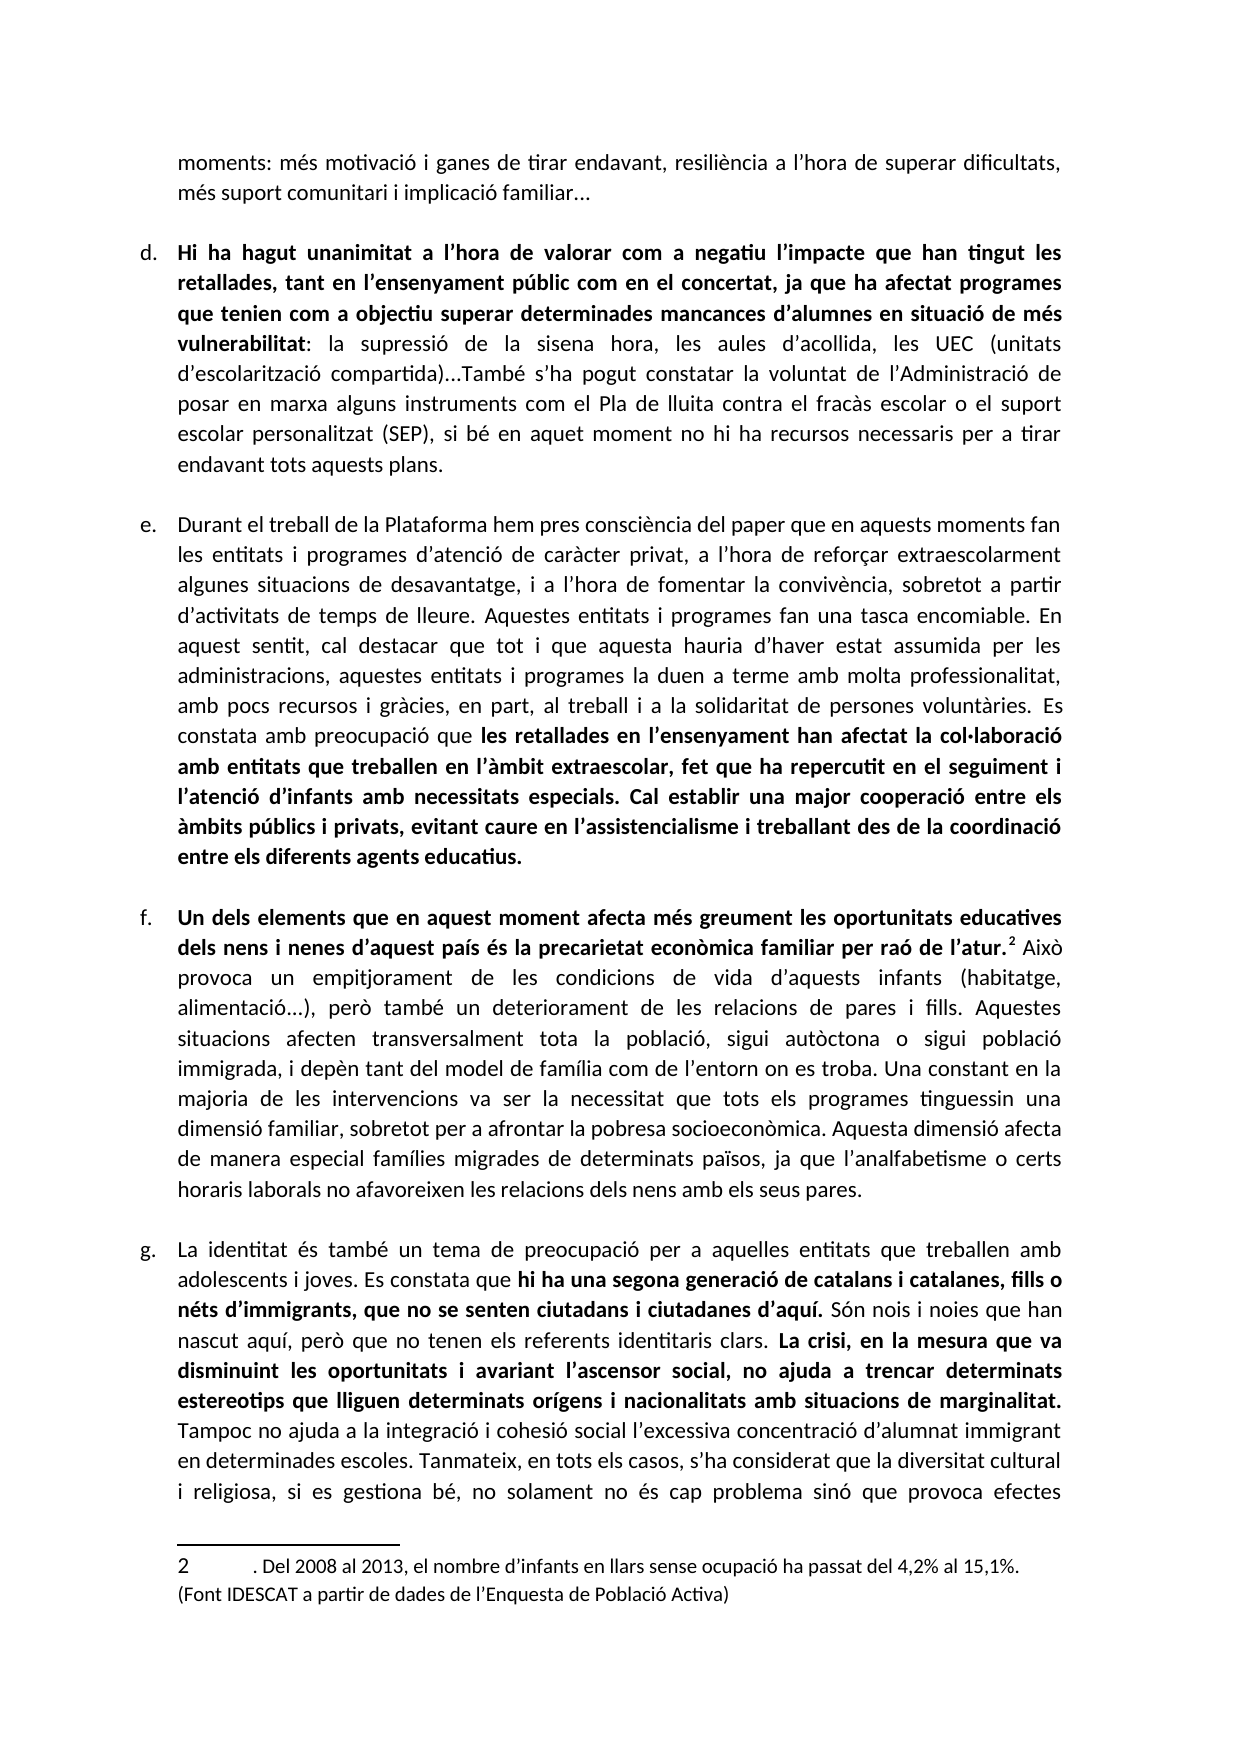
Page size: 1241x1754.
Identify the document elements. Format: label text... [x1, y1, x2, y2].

list Durant el treball de la Plataforma hem pres consciència del paper que en aquests moments fan les entitats i programes d’atenció de caràcter privat, a l’hora de reforçar extraescolarment algunes situacions de desavantatge, i a l’hora de fomentar la convivència, sobretot a partir d’activitats de temps de lleure. Aquestes entitats i programes fan una tasca encomiable. En aquest sentit, cal destacar que tot i que aquesta hauria d’haver estat assumida per les administracions, aquestes entitats i programes la duen a terme amb molta professionalitat, amb pocs recursos i gràcies, en part, al treball i a la solidaritat de persones voluntàries. Es constata amb preocupació que les retallades en l’ensenyament han afectat la col·laboració amb entitats que treballen en l’àmbit extraescolar, fet que ha repercutit en el seguiment i l’atenció d’infants amb necessitats especials. Cal establir una major cooperació entre els àmbits públics i privats, evitant caure en l’assistencialisme i treballant des de la coordinació entre els diferents agents educatius. [140, 510, 1063, 870]
list Hi ha hagut unanimitat a l’hora de valorar com a negatiu l’impacte que han tingut les retallades, tant en l’ensenyament públic com en el concertat, ja que ha afectat programes que tenien com a objectiu superar determinades mancances d’alumnes en situació de més vulnerabilitat: la supressió de la sisena hora, les aules d’acollida, les UEC (unitats d’escolarització compartida)...També s’ha pogut constatar la voluntat de l’Administració de posar en marxa alguns instruments com el Pla de lluita contra el fracàs escolar o el suport escolar personalitzat (SEP), si bé en aquet moment no hi ha recursos necessaris per a tirar endavant tots aquests plans. [140, 238, 1063, 478]
list Un dels elements que en aquest moment afecta més greument les oportunitats educatives dels nens i nenes d’aquest país és la precarietat econòmica familiar per raó de l’atur. Això provoca un empitjorament de les condicions de vida d’aquests infants (habitatge, alimentació...), però també un deteriorament de les relacions de pares i fills. Aquestes situacions afecten transversalment tota la població, sigui autòctona o sigui població immigrada, i depèn tant del model de família com de l’entorn on es troba. Una constant en la majoria de les intervencions va ser la necessitat que tots els programes tinguessin una dimensió familiar, sobretot per a afrontar la pobresa socioeconòmica. Aquesta dimensió afecta de manera especial famílies migrades de determinats països, ja que l’analfabetisme o certs horaris laborals no afavoreixen les relacions dels nens amb els seus pares. [140, 903, 1063, 1203]
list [140, 1235, 1063, 1505]
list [140, 148, 1063, 206]
